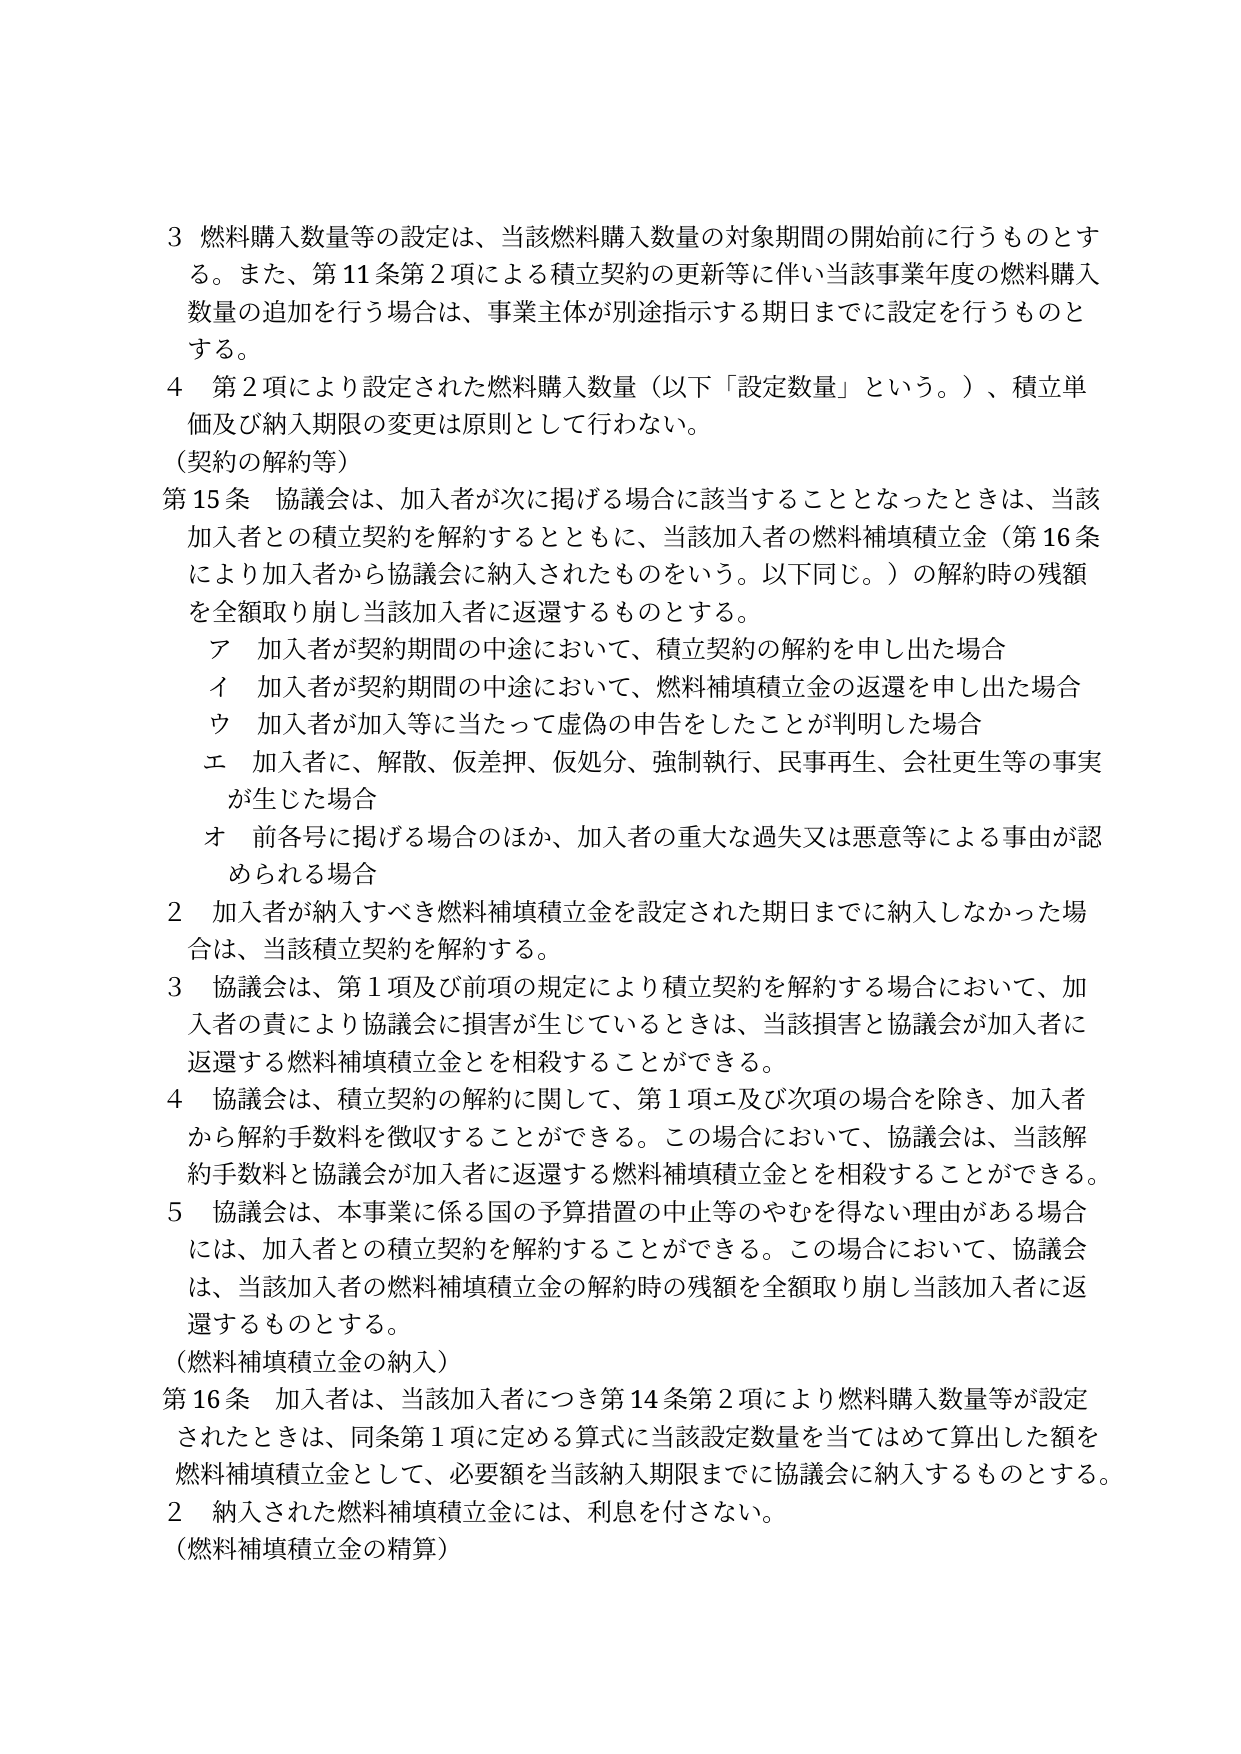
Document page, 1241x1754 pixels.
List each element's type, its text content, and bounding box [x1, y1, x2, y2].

text ２ 加入者が納入すべき燃料補填積立金を設定された期日までに納入しなかった場合は、当該積立契約を解約する。 [162, 892, 1107, 967]
text ２ 納入された燃料補填積立金には、利息を付さない。 [162, 1492, 1107, 1529]
text ウ 加入者が加入等に当たって虚偽の申告をしたことが判明した場合 [175, 704, 1107, 742]
text ３ 協議会は、第１項及び前項の規定により積立契約を解約する場合において、加入者の責により協議会に損害が生じているときは、当該損害と協議会が加入者に返還する燃料補填積立金とを相殺することができる。 [162, 967, 1107, 1079]
text （燃料補填積立金の納入） [162, 1342, 1107, 1379]
text オ 前各号に掲げる場合のほか、加入者の重大な過失又は悪意等による事由が認められる場合 [203, 817, 1107, 892]
text ４ 協議会は、積立契約の解約に関して、第１項エ及び次項の場合を除き、加入者から解約手数料を徴収することができる。この場合において、協議会は、当該解約手数料と協議会が加入者に返還する燃料補填積立金とを相殺することができる。 [162, 1079, 1107, 1192]
text 第16条 加入者は、当該加入者につき第14条第２項により燃料購入数量等が設定されたときは、同条第１項に定める算式に当該設定数量を当てはめて算出した額を燃料補填積立金として、必要額を当該納入期限までに協議会に納入するものとする。 [162, 1379, 1107, 1492]
text ４ 第２項により設定された燃料購入数量（以下「設定数量」という。）、積立単価及び納入期限の変更は原則として行わない。 [162, 367, 1107, 442]
text （燃料補填積立金の精算） [162, 1529, 1107, 1567]
text イ 加入者が契約期間の中途において、燃料補填積立金の返還を申し出た場合 [175, 667, 1107, 704]
text エ 加入者に、解散、仮差押、仮処分、強制執行、民事再生、会社更生等の事実が生じた場合 [203, 742, 1107, 817]
text ア 加入者が契約期間の中途において、積立契約の解約を申し出た場合 [175, 629, 1107, 667]
text （契約の解約等） [162, 442, 1107, 479]
text ３ 燃料購入数量等の設定は、当該燃料購入数量の対象期間の開始前に行うものとする。また、第11条第２項による積立契約の更新等に伴い当該事業年度の燃料購入数量の追加を行う場合は、事業主体が別途指示する期日までに設定を行うものとする。 [162, 217, 1107, 367]
text 第15条 協議会は、加入者が次に掲げる場合に該当することとなったときは、当該加入者との積立契約を解約するとともに、当該加入者の燃料補填積立金（第16条により加入者から協議会に納入されたものをいう。以下同じ。）の解約時の残額を全額取り崩し当該加入者に返還するものとする。 [162, 479, 1107, 629]
text ５ 協議会は、本事業に係る国の予算措置の中止等のやむを得ない理由がある場合には、加入者との積立契約を解約することができる。この場合において、協議会は、当該加入者の燃料補填積立金の解約時の残額を全額取り崩し当該加入者に返還するものとする。 [162, 1192, 1107, 1342]
